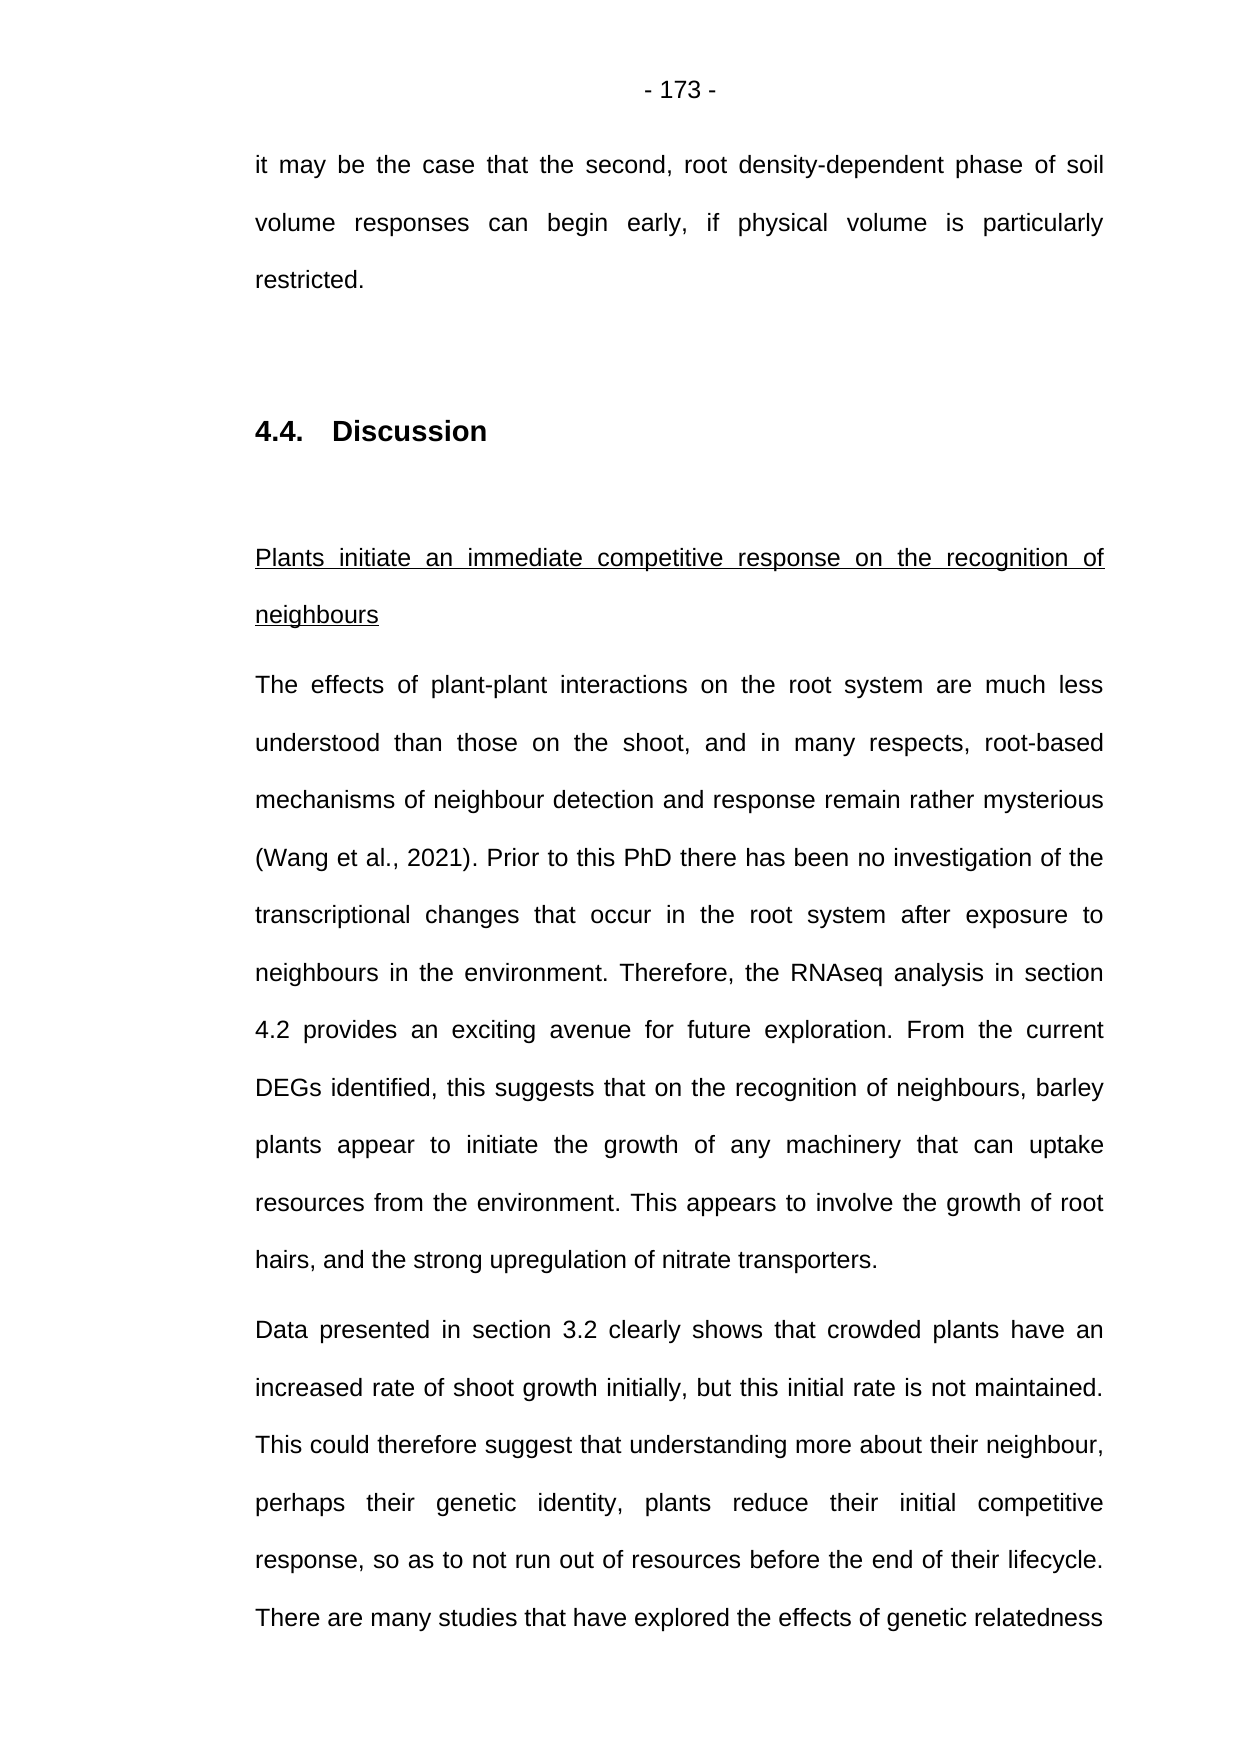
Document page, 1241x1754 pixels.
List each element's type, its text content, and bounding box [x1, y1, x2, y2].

text Plants initiate an immediate competitive response on the recognition of neighbours [255, 569, 1105, 629]
text The effects of plant-plant interactions on the root system are much less understood than those on the shoot, and in many respects, root-based mechanisms of neighbour detection and response remain rather mysterious (Wang et al., 2021). Prior to this PhD there has been no investigation of the transcriptional changes that occur in the root system after exposure to neighbours in the environment. Therefore, the RNAseq analysis in section 4.2 provides an exciting avenue for future exploration. From the current DEGs identified, this suggests that on the recognition of neighbours, barley plants appear to initiate the growth of any machinery that can uptake resources from the environment. This appears to involve the growth of root hairs, and the strong upregulation of nitrate transporters. [255, 670, 1105, 1274]
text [255, 1315, 1105, 1631]
subtitle Discussion [255, 410, 1105, 447]
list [255, 150, 1105, 294]
text Plants initiate an immediate competitive response on the recognition of neighbours [255, 542, 1105, 568]
